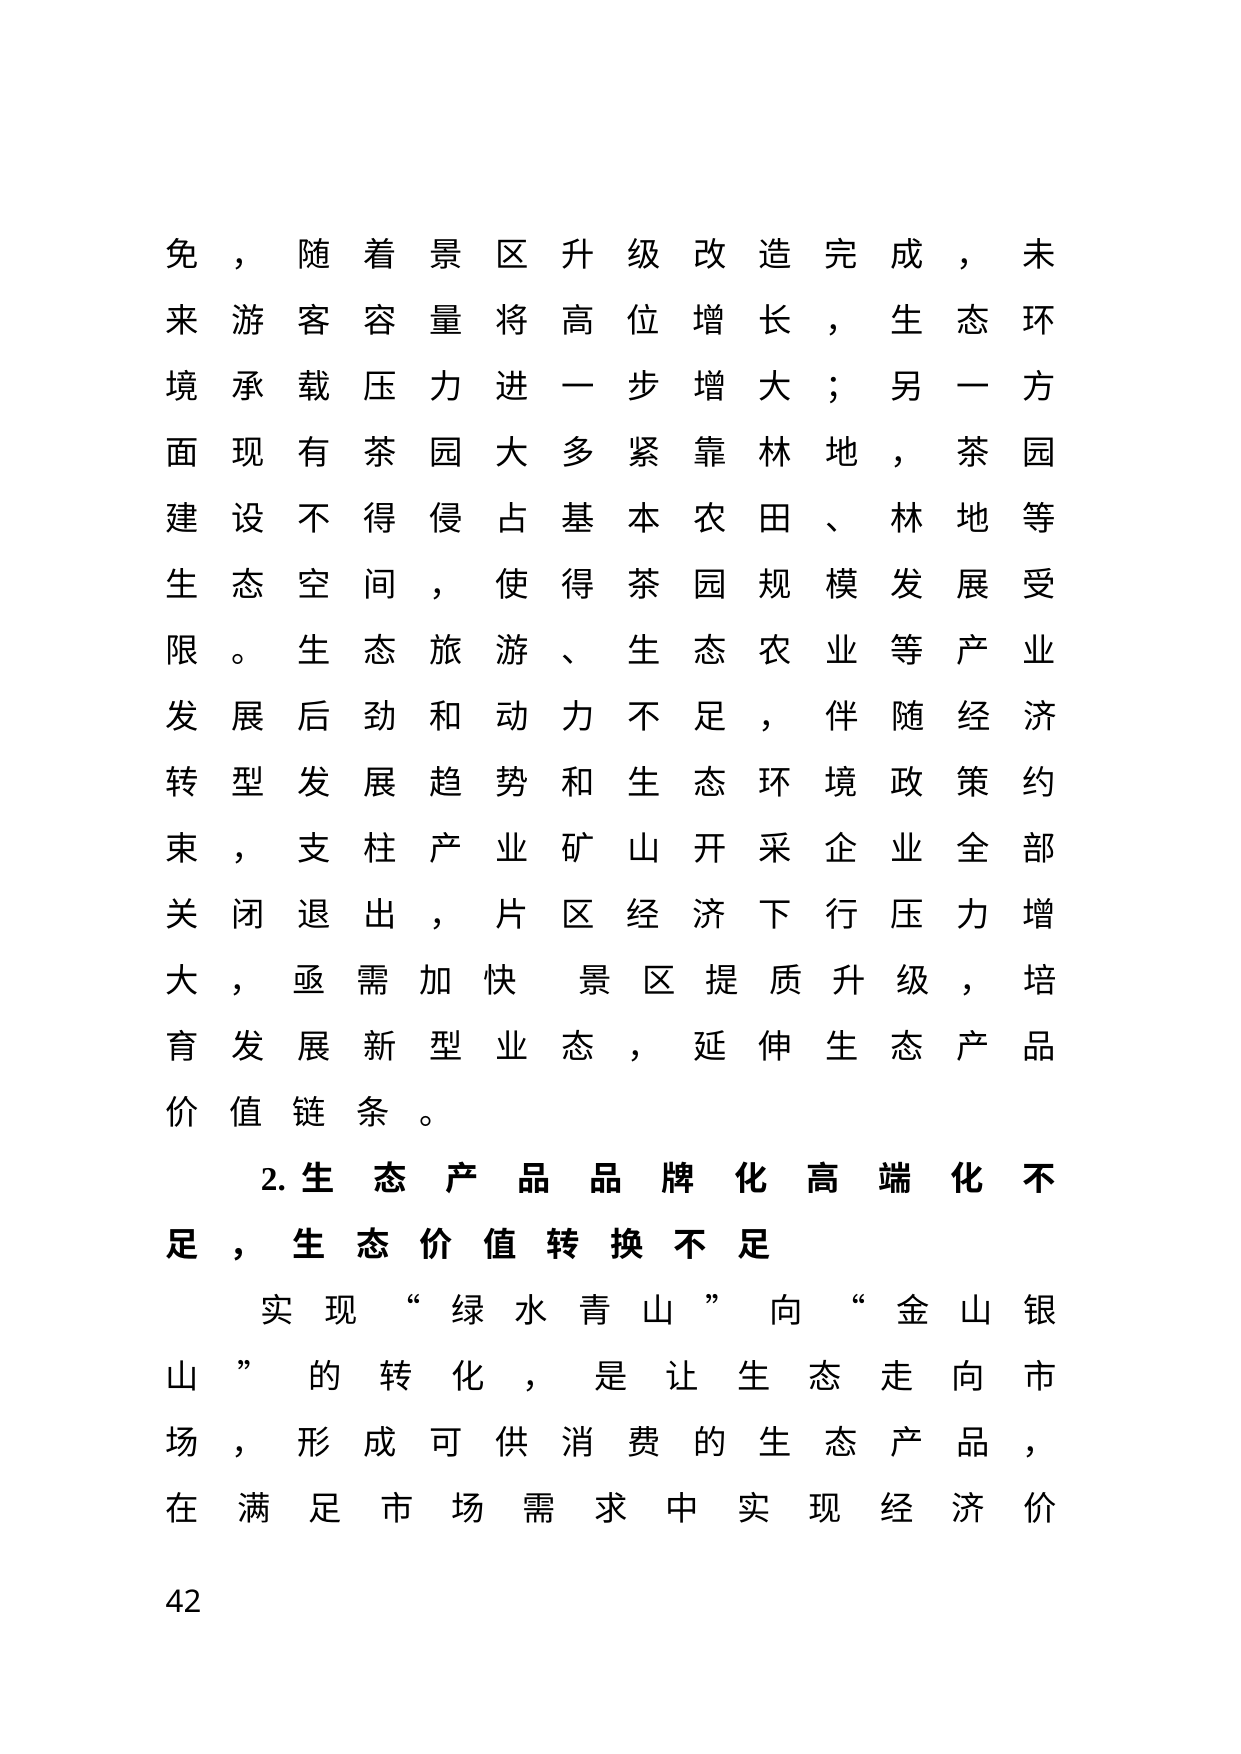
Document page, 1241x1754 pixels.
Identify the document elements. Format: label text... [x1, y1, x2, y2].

subtitle 2.生态产品品牌化高端化不足，生态价值转换不足 [165, 1143, 1087, 1275]
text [165, 218, 1087, 1143]
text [165, 1275, 1087, 1539]
